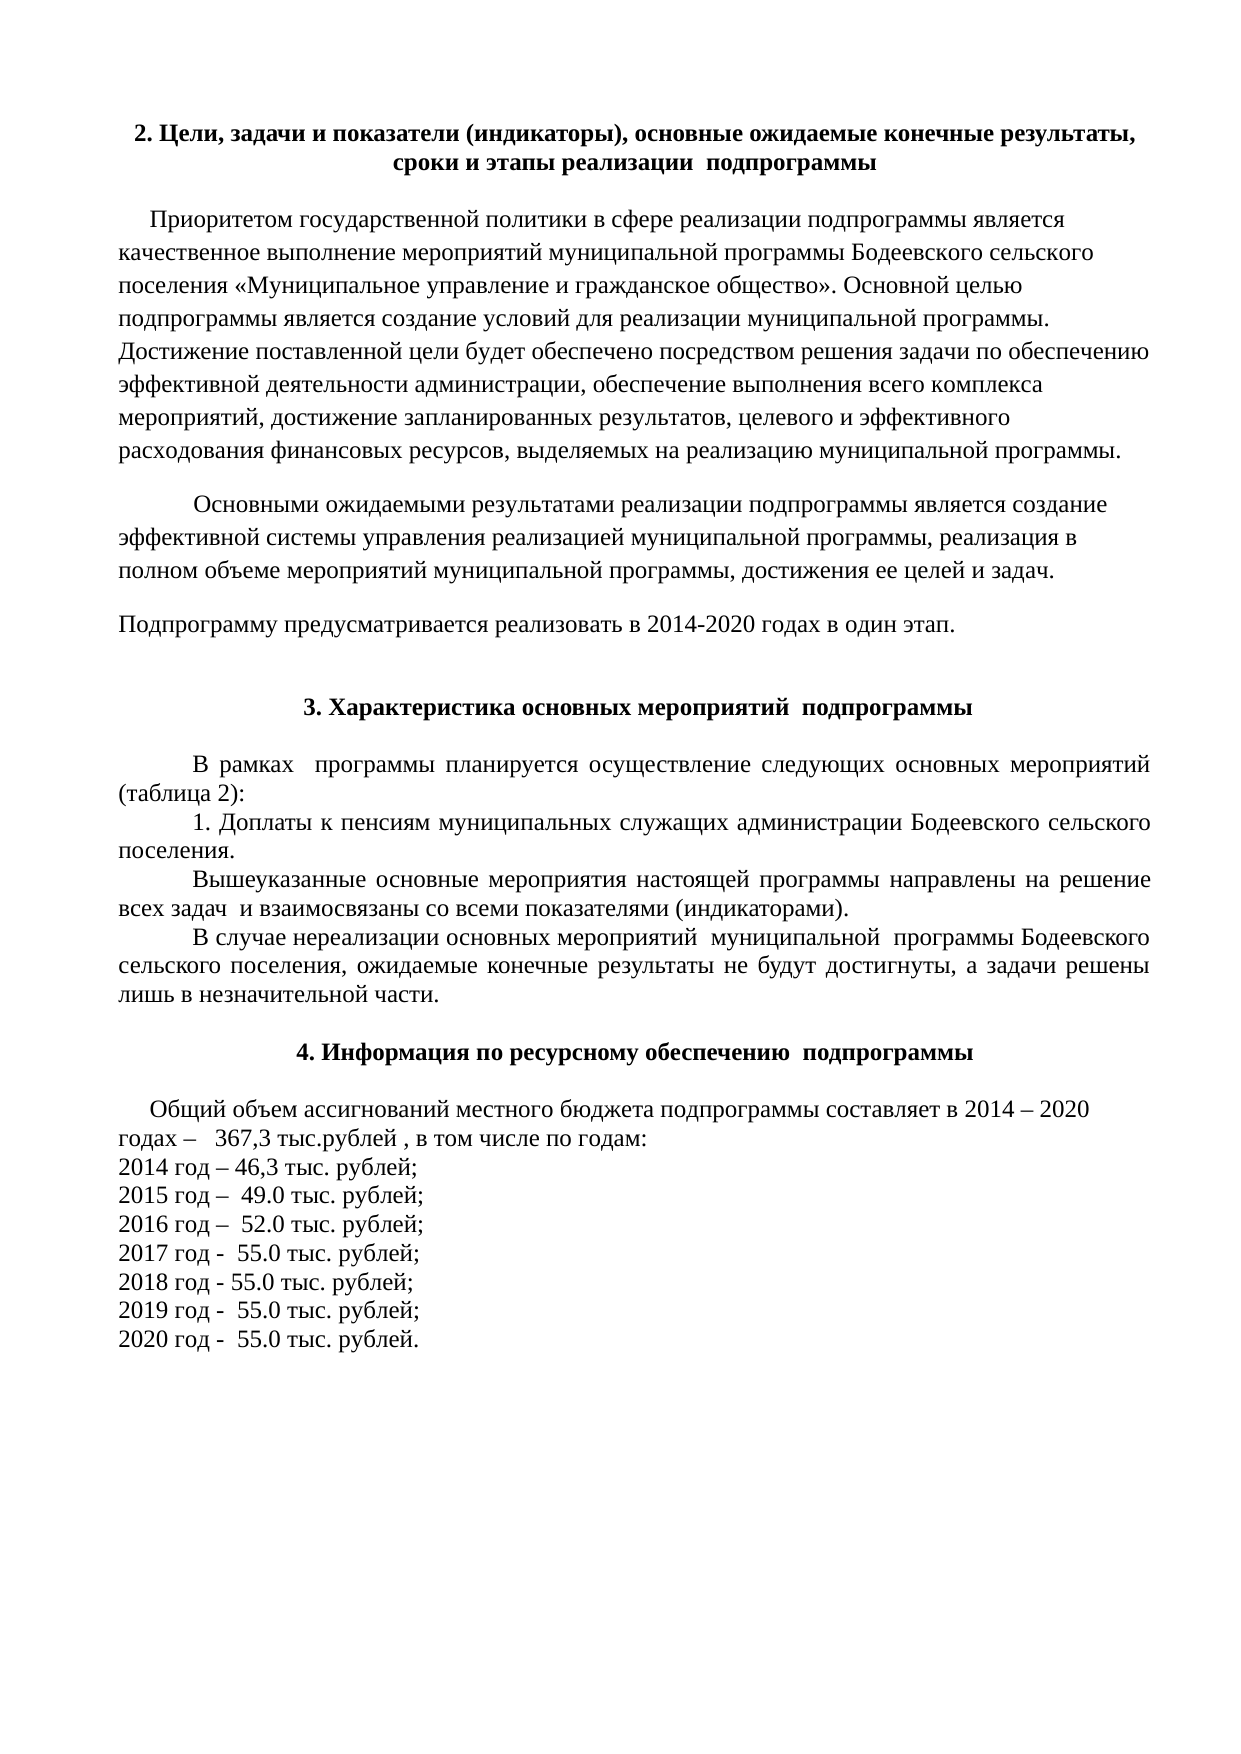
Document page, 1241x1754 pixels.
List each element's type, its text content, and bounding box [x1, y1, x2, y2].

text 2. Цели, задачи и показатели (индикаторы), основные ожидаемые конечные результаты, сроки и этапы реализации подпрограммы [118, 118, 1152, 176]
text 3. Характеристика основных мероприятий подпрограммы [118, 692, 1152, 721]
text Вышеуказанные основные мероприятия настоящей программы направлены на решение всех задач и взаимосвязаны со всеми показателями (индикаторами). [118, 864, 1152, 922]
text 2018 год - 55.0 тыс. рублей; [118, 1267, 1152, 1296]
text 2020 год - 55.0 тыс. рублей. [118, 1324, 1152, 1353]
text В рамках программы планируется осуществление следующих основных мероприятий (таблица 2): [118, 749, 1152, 807]
text 2016 год – 52.0 тыс. рублей; [118, 1209, 1152, 1238]
text 2017 год - 55.0 тыс. рублей; [118, 1238, 1152, 1267]
text В случае нереализации основных мероприятий муниципальной программы Бодеевского сельского поселения, ожидаемые конечные результаты не будут достигнуты, а задачи решены лишь в незначительной части. [118, 922, 1152, 1008]
text 1. Доплаты к пенсиям муниципальных служащих администрации Бодеевского сельского поселения. [118, 807, 1152, 864]
text Основными ожидаемыми результатами реализации подпрограммы является создание эффективной системы управления реализацией муниципальной программы, реализация в полном объеме мероприятий муниципальной программы, достижения ее целей и задач. [118, 489, 1152, 584]
text 4. Информация по ресурсному обеспечению подпрограммы [118, 1037, 1152, 1066]
text 2019 год - 55.0 тыс. рублей; [118, 1296, 1152, 1324]
text 2015 год – 49.0 тыс. рублей; [118, 1181, 1152, 1209]
text Подпрограмму предусматривается реализовать в 2014-2020 годах в один этап. [118, 609, 1152, 638]
text Приоритетом государственной политики в сфере реализации подпрограммы является качественное выполнение мероприятий муниципальной программы Бодеевского сельского поселения «Муниципальное управление и гражданское общество». Основной целью подпрограммы является создание условий для реализации муниципальной программы. Достижение поставленной цели будет обеспечено посредством решения задачи по обеспечению эффективной деятельности администрации, обеспечение выполнения всего комплекса мероприятий, достижение запланированных результатов, целевого и эффективного расходования финансовых ресурсов, выделяемых на реализацию муниципальной программы. [118, 204, 1152, 464]
text Общий объем ассигнований местного бюджета подпрограммы составляет в 2014 – 2020 годах – 367,3 тыс.рублей , в том числе по годам: [118, 1094, 1152, 1152]
text 2014 год – 46,3 тыс. рублей; [118, 1152, 1152, 1181]
